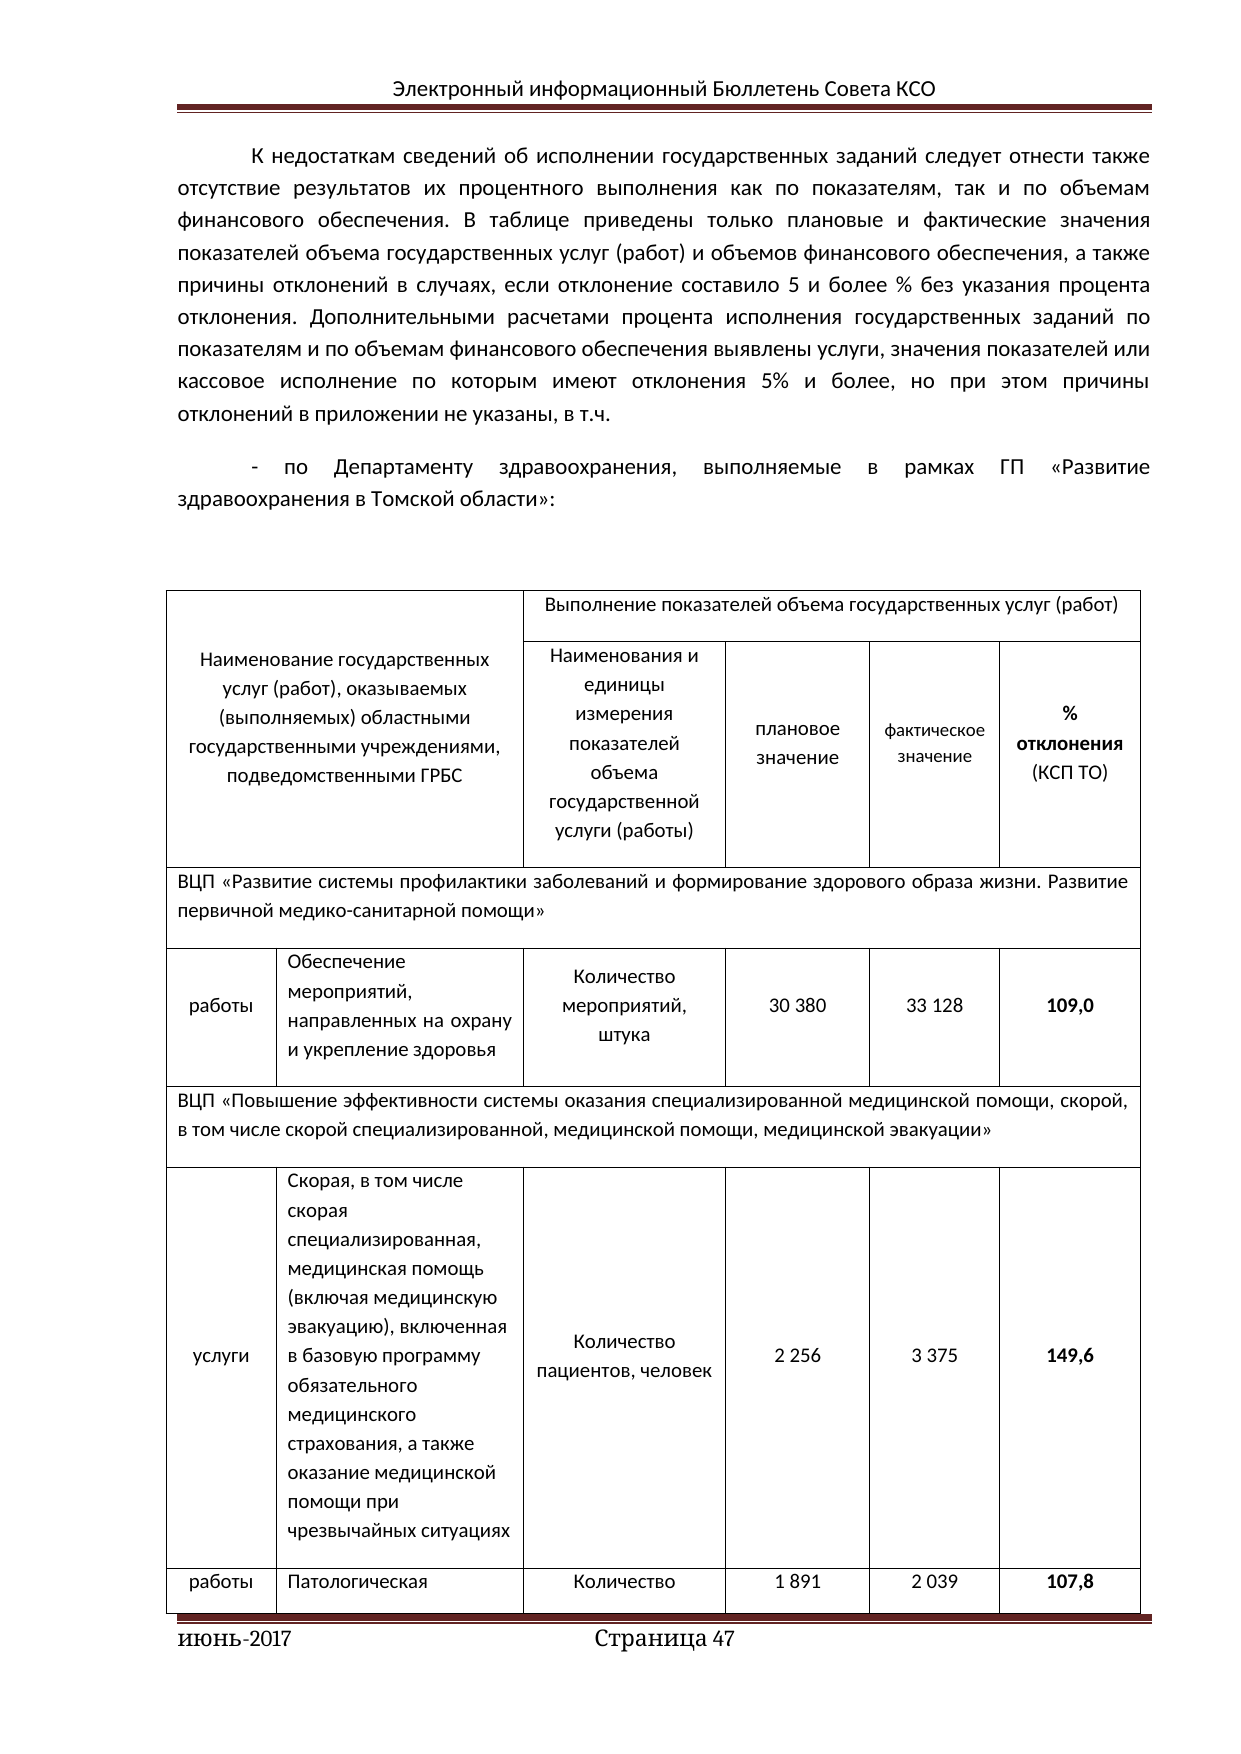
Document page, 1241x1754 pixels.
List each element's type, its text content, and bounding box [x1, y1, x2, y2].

table_header Выполнение показателей объема государственных услуг (работ) [524, 591, 1140, 641]
table_cell 2 256 [726, 1168, 869, 1568]
table_cell 2 039 [870, 1569, 999, 1613]
table_cell Количество пациентов, человек [524, 1168, 725, 1568]
table_cell 1 891 [726, 1569, 869, 1613]
table_cell ВЦП «Повышение эффективности системы оказания специализированной медицинской помощи, скорой, в том числе скорой специализированной, медицинской помощи, медицинской эвакуации» [167, 1087, 1140, 1167]
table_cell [277, 1569, 523, 1613]
table_cell плановое значение [726, 642, 869, 867]
table_cell Количество мероприятий, штука [524, 949, 725, 1086]
table_cell Обеспечение мероприятий, направленных на охрану и укрепление здоровья [277, 949, 523, 1086]
table_header Наименование государственных услуг (работ), оказываемых (выполняемых) областными государственными учреждениями, подведомственными ГРБС [167, 591, 523, 867]
table_cell ВЦП «Развитие системы профилактики заболеваний и формирование здорового образа жизни. Развитие первичной медико-санитарной помощи» [167, 868, 1140, 948]
table_cell работы [167, 949, 276, 1086]
text - по Департаменту здравоохранения, выполняемые в рамках ГП «Развитие здравоохранения в Томской области»: [177, 452, 1152, 512]
table_cell 3 375 [870, 1168, 999, 1568]
table_cell услуги [167, 1168, 276, 1568]
table_cell 33 128 [870, 949, 999, 1086]
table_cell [524, 1569, 725, 1613]
table_cell фактическое значение [870, 642, 999, 867]
table_cell 109,0 [1000, 949, 1140, 1086]
table_cell % отклонения (КСП ТО) [1000, 642, 1140, 867]
text К недостаткам сведений об исполнении государственных заданий следует отнести также отсутствие результатов их процентного выполнения как по показателям, так и по объемам финансового обеспечения. В таблице приведены только плановые и фактические значения показателей объема государственных услуг (работ) и объемов финансового обеспечения, а также причины отклонений в случаях, если отклонение составило 5 и более % без указания процента отклонения. Дополнительными расчетами процента исполнения государственных заданий по показателям и по объемам финансового обеспечения выявлены услуги, значения показателей или кассовое исполнение по которым имеют отклонения 5% и более, но при этом причины отклонений в приложении не указаны, в т.ч. [177, 141, 1152, 427]
table_cell работы [167, 1569, 276, 1613]
table_cell 30 380 [726, 949, 869, 1086]
table_cell 107,8 [1000, 1569, 1140, 1613]
table_cell 149,6 [1000, 1168, 1140, 1568]
table_cell Скорая, в том числе скорая специализированная, медицинская помощь (включая медицинскую эвакуацию), включенная в базовую программу обязательного медицинского страхования, а также оказание медицинской помощи при чрезвычайных ситуациях [277, 1168, 523, 1568]
table_cell Наименования и единицы измерения показателей объема государственной услуги (работы) [524, 642, 725, 867]
